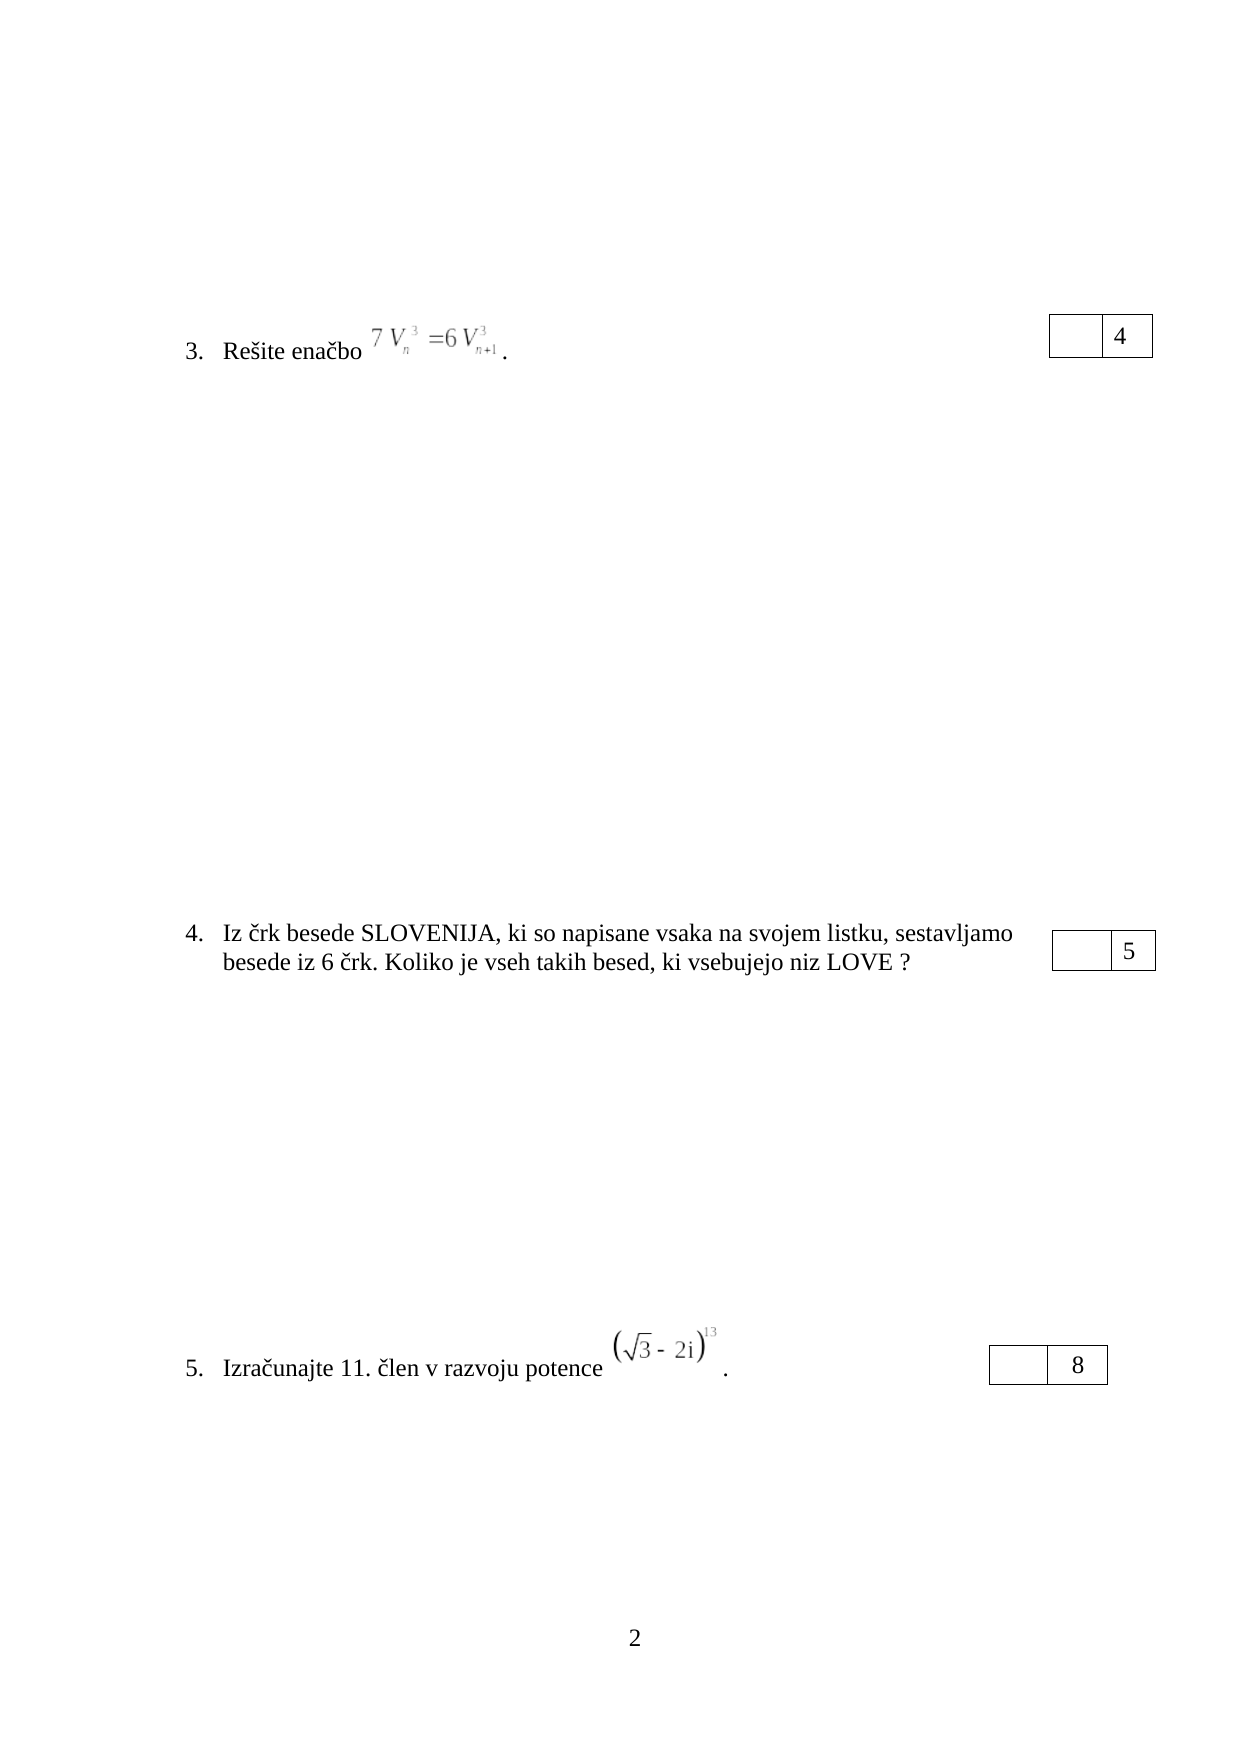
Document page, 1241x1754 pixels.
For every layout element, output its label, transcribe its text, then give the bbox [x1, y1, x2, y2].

table_header 4 [1103, 315, 1152, 357]
table_header 8 [1048, 1346, 1107, 1384]
table_header [990, 1346, 1047, 1384]
table_header [1050, 315, 1102, 357]
list Izračunajte 11. člen v razvoju potence . [185, 1320, 1122, 1382]
table_header 5 [1112, 931, 1155, 970]
list Iz črk besede SLOVENIJA, ki so napisane vsaka na svojem listku, sestavljamo besede iz 6 črk. Koliko je vseh takih besed, ki vsebujejo niz LOVE ? [185, 918, 1122, 975]
table_header [1053, 931, 1111, 970]
list Rešite enačbo . [185, 320, 1122, 365]
